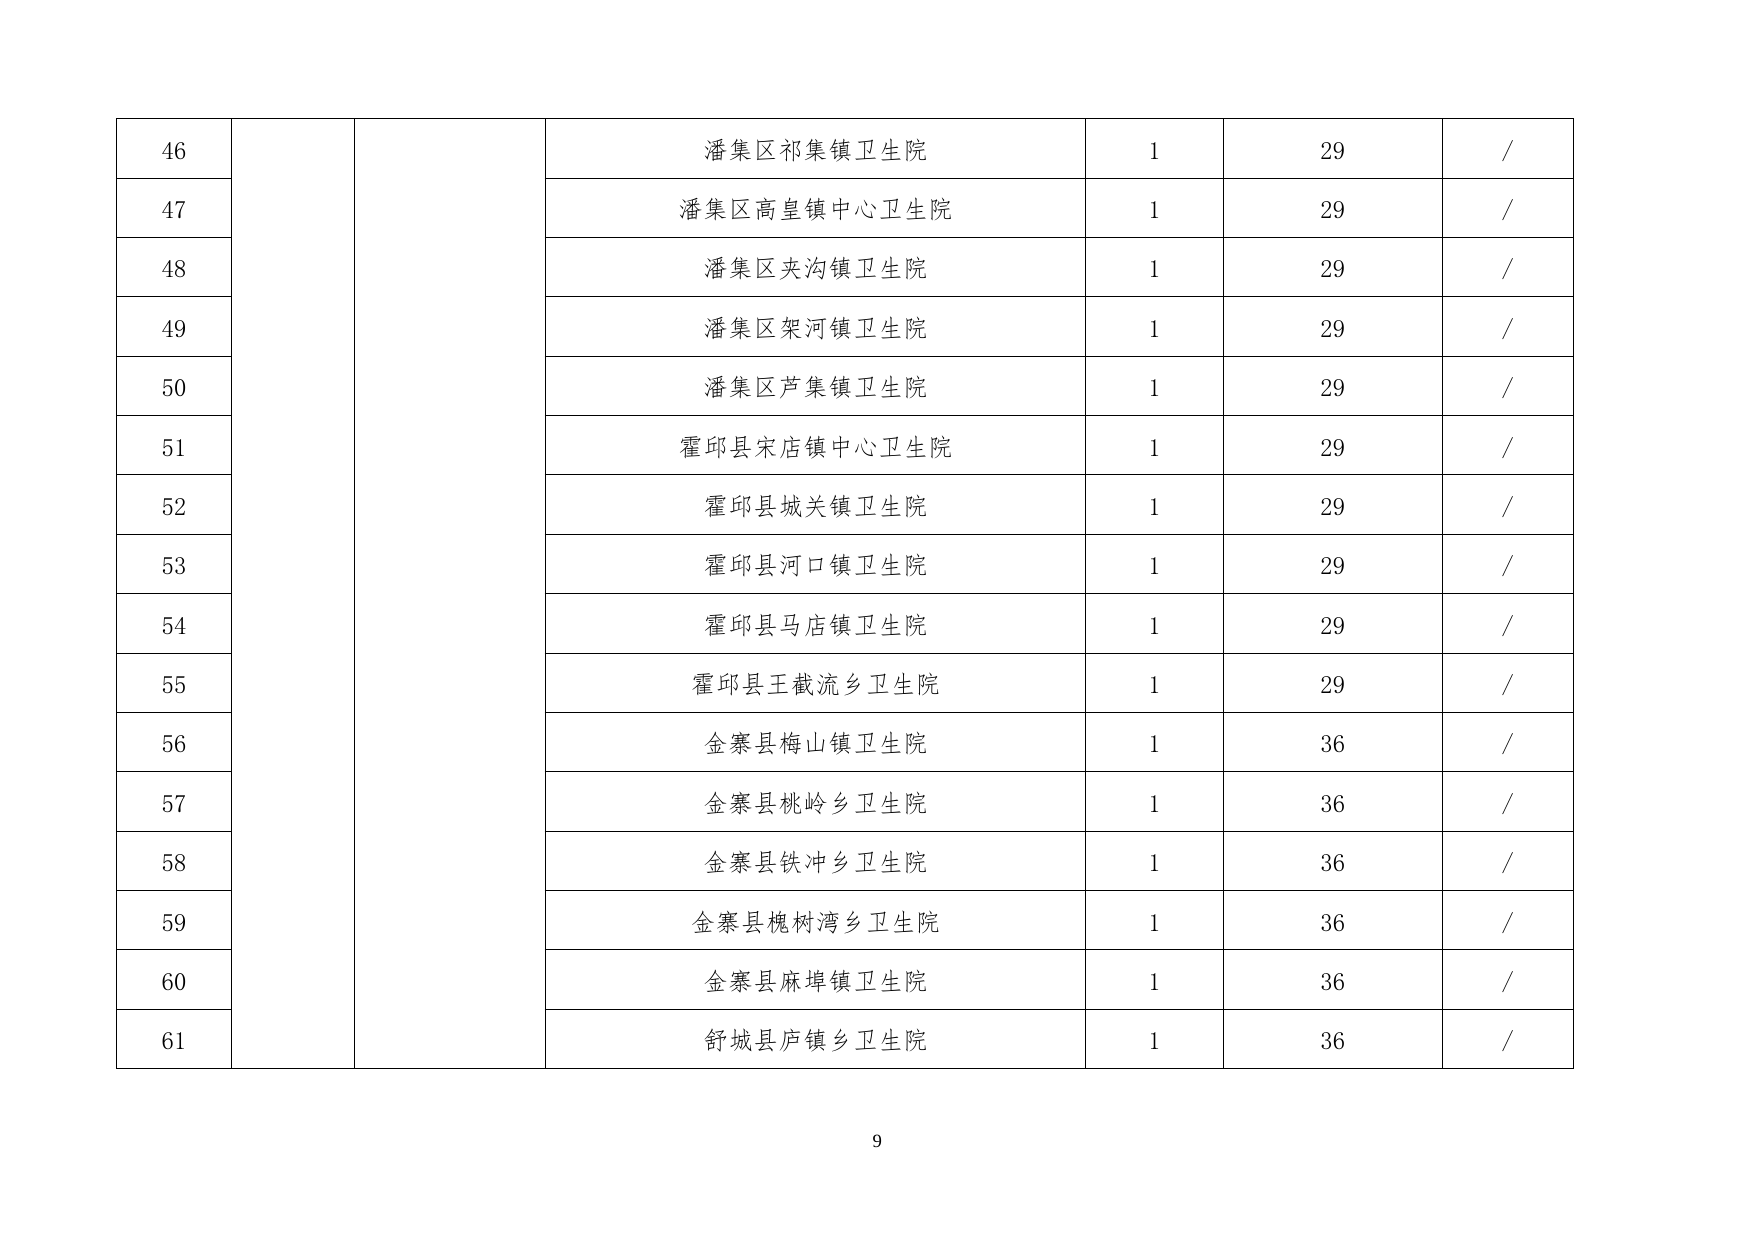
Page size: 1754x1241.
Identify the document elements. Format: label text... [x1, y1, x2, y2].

table_cell 1 [1086, 594, 1223, 652]
table_cell 54 [117, 594, 231, 652]
table_cell / [1443, 179, 1573, 237]
table_cell / [1443, 119, 1573, 177]
table_cell / [1443, 713, 1573, 771]
table_cell 59 [117, 891, 231, 949]
table_cell 46 [117, 119, 231, 177]
table_cell 1 [1086, 179, 1223, 237]
table_cell 霍邱县宋店镇中心卫生院 [546, 416, 1085, 474]
table_cell 36 [1224, 1010, 1442, 1068]
table_cell 1 [1086, 1010, 1223, 1068]
table_cell 舒城县庐镇乡卫生院 [546, 1010, 1085, 1068]
table_cell 潘集区夹沟镇卫生院 [546, 238, 1085, 296]
table_cell 霍邱县河口镇卫生院 [546, 535, 1085, 593]
table_cell 49 [117, 297, 231, 356]
table_cell 29 [1224, 416, 1442, 474]
table_cell 1 [1086, 416, 1223, 474]
table_cell 1 [1086, 713, 1223, 771]
table_cell 29 [1224, 654, 1442, 712]
table_cell 1 [1086, 950, 1223, 1009]
table_cell 29 [1224, 475, 1442, 534]
table_cell 56 [117, 713, 231, 771]
table_cell 1 [1086, 891, 1223, 949]
table_cell 53 [117, 535, 231, 593]
table_cell 1 [1086, 357, 1223, 415]
table_cell / [1443, 1010, 1573, 1068]
table_cell 霍邱县王截流乡卫生院 [546, 654, 1085, 712]
table_cell 29 [1224, 119, 1442, 177]
table_cell 29 [1224, 238, 1442, 296]
table_cell 61 [117, 1010, 231, 1068]
table_cell 52 [117, 475, 231, 534]
table_cell 潘集区祁集镇卫生院 [546, 119, 1085, 177]
table_cell / [1443, 891, 1573, 949]
table_cell 金寨县梅山镇卫生院 [546, 713, 1085, 771]
table_cell 55 [117, 654, 231, 712]
table_cell 48 [117, 238, 231, 296]
table_cell 1 [1086, 119, 1223, 177]
table_cell 51 [117, 416, 231, 474]
table_cell 47 [117, 179, 231, 237]
table_cell / [1443, 832, 1573, 890]
table_cell 1 [1086, 475, 1223, 534]
table_cell 1 [1086, 535, 1223, 593]
table_cell / [1443, 475, 1573, 534]
table_cell 57 [117, 772, 231, 831]
table_cell 霍邱县城关镇卫生院 [546, 475, 1085, 534]
table_cell 1 [1086, 297, 1223, 356]
table_cell / [1443, 238, 1573, 296]
table_cell / [1443, 772, 1573, 831]
table_cell 潘集区高皇镇中心卫生院 [546, 179, 1085, 237]
table_cell 36 [1224, 891, 1442, 949]
table_cell 潘集区架河镇卫生院 [546, 297, 1085, 356]
table_cell 36 [1224, 950, 1442, 1009]
table_cell 29 [1224, 594, 1442, 652]
table_cell 58 [117, 832, 231, 890]
table_cell / [1443, 357, 1573, 415]
table_cell 50 [117, 357, 231, 415]
table_cell 1 [1086, 654, 1223, 712]
table_cell 金寨县铁冲乡卫生院 [546, 832, 1085, 890]
table_cell 金寨县麻埠镇卫生院 [546, 950, 1085, 1009]
table_cell / [1443, 535, 1573, 593]
table_cell 36 [1224, 713, 1442, 771]
table_cell 29 [1224, 357, 1442, 415]
table_cell 29 [1224, 535, 1442, 593]
table_cell / [1443, 416, 1573, 474]
table_cell 1 [1086, 832, 1223, 890]
table_cell 36 [1224, 772, 1442, 831]
table_cell 29 [1224, 297, 1442, 356]
table_cell 霍邱县马店镇卫生院 [546, 594, 1085, 652]
table_cell 29 [1224, 179, 1442, 237]
table_cell / [1443, 594, 1573, 652]
table_cell / [1443, 654, 1573, 712]
table_cell 金寨县槐树湾乡卫生院 [546, 891, 1085, 949]
table_cell 36 [1224, 832, 1442, 890]
table_cell 1 [1086, 772, 1223, 831]
table_cell / [1443, 950, 1573, 1009]
table_cell / [1443, 297, 1573, 356]
table_cell 1 [1086, 238, 1223, 296]
table_cell 潘集区芦集镇卫生院 [546, 357, 1085, 415]
table_cell 金寨县桃岭乡卫生院 [546, 772, 1085, 831]
table_cell 60 [117, 950, 231, 1009]
